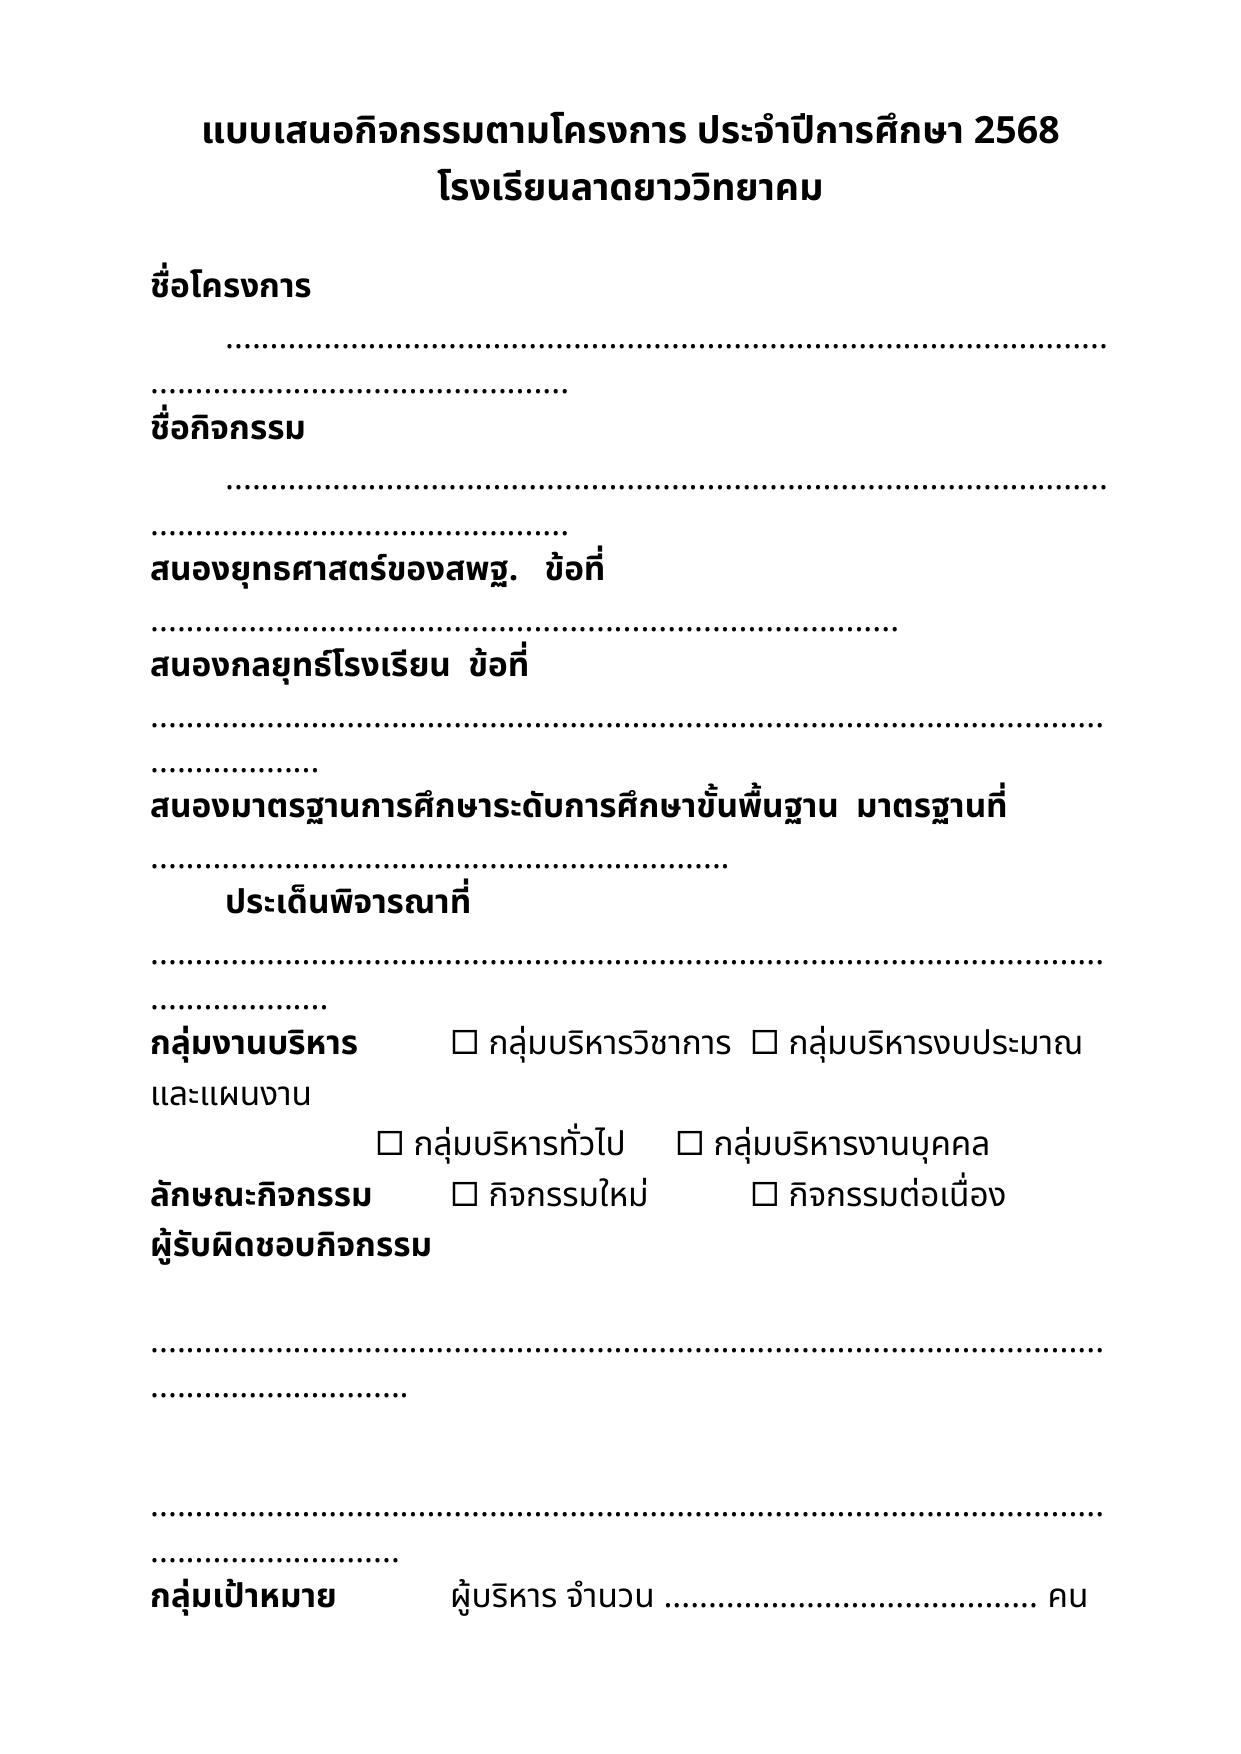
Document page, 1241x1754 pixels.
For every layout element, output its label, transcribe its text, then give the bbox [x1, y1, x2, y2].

text ....................................................................................................................................... [150, 1408, 1110, 1572]
text ชื่อกิจกรรม .................................................................................................................................................. [150, 404, 1110, 545]
text โรงเรียนลาดยาววิทยาคม [150, 160, 1110, 217]
text ลักษณะกิจกรรม กิจกรรมใหม่ กิจกรรมต่อเนื่อง [150, 1171, 1110, 1221]
text กลุ่มงานบริหาร กลุ่มบริหารวิชาการ กลุ่มบริหารงบประมาณและแผนงาน [150, 1019, 1110, 1120]
text ผู้รับผิดชอบกิจกรรม ........................................................................................................................................ [150, 1221, 1110, 1408]
text ชื่อโครงการ .................................................................................................................................................. [150, 262, 1110, 404]
text สนองยุทธศาสตร์ของสพฐ. ข้อที่ .................................................................................... [150, 545, 1110, 641]
text กลุ่มเป้าหมาย ผู้บริหาร จำนวน .......................................... คน [150, 1572, 1110, 1623]
text แบบเสนอกิจกรรมตามโครงการ ประจำปีการศึกษา 2568 [150, 103, 1110, 160]
text สนองกลยุทธ์โรงเรียน ข้อที่ .............................................................................................................................. [150, 641, 1110, 782]
text ประเด็นพิจารณาที่ ............................................................................................................................... [150, 878, 1110, 1019]
text กลุ่มบริหารทั่วไป กลุ่มบริหารงานบุคคล [150, 1120, 1110, 1171]
text สนองมาตรฐานการศึกษาระดับการศึกษาขั้นพื้นฐาน มาตรฐานที่ ................................................................. [150, 782, 1110, 878]
